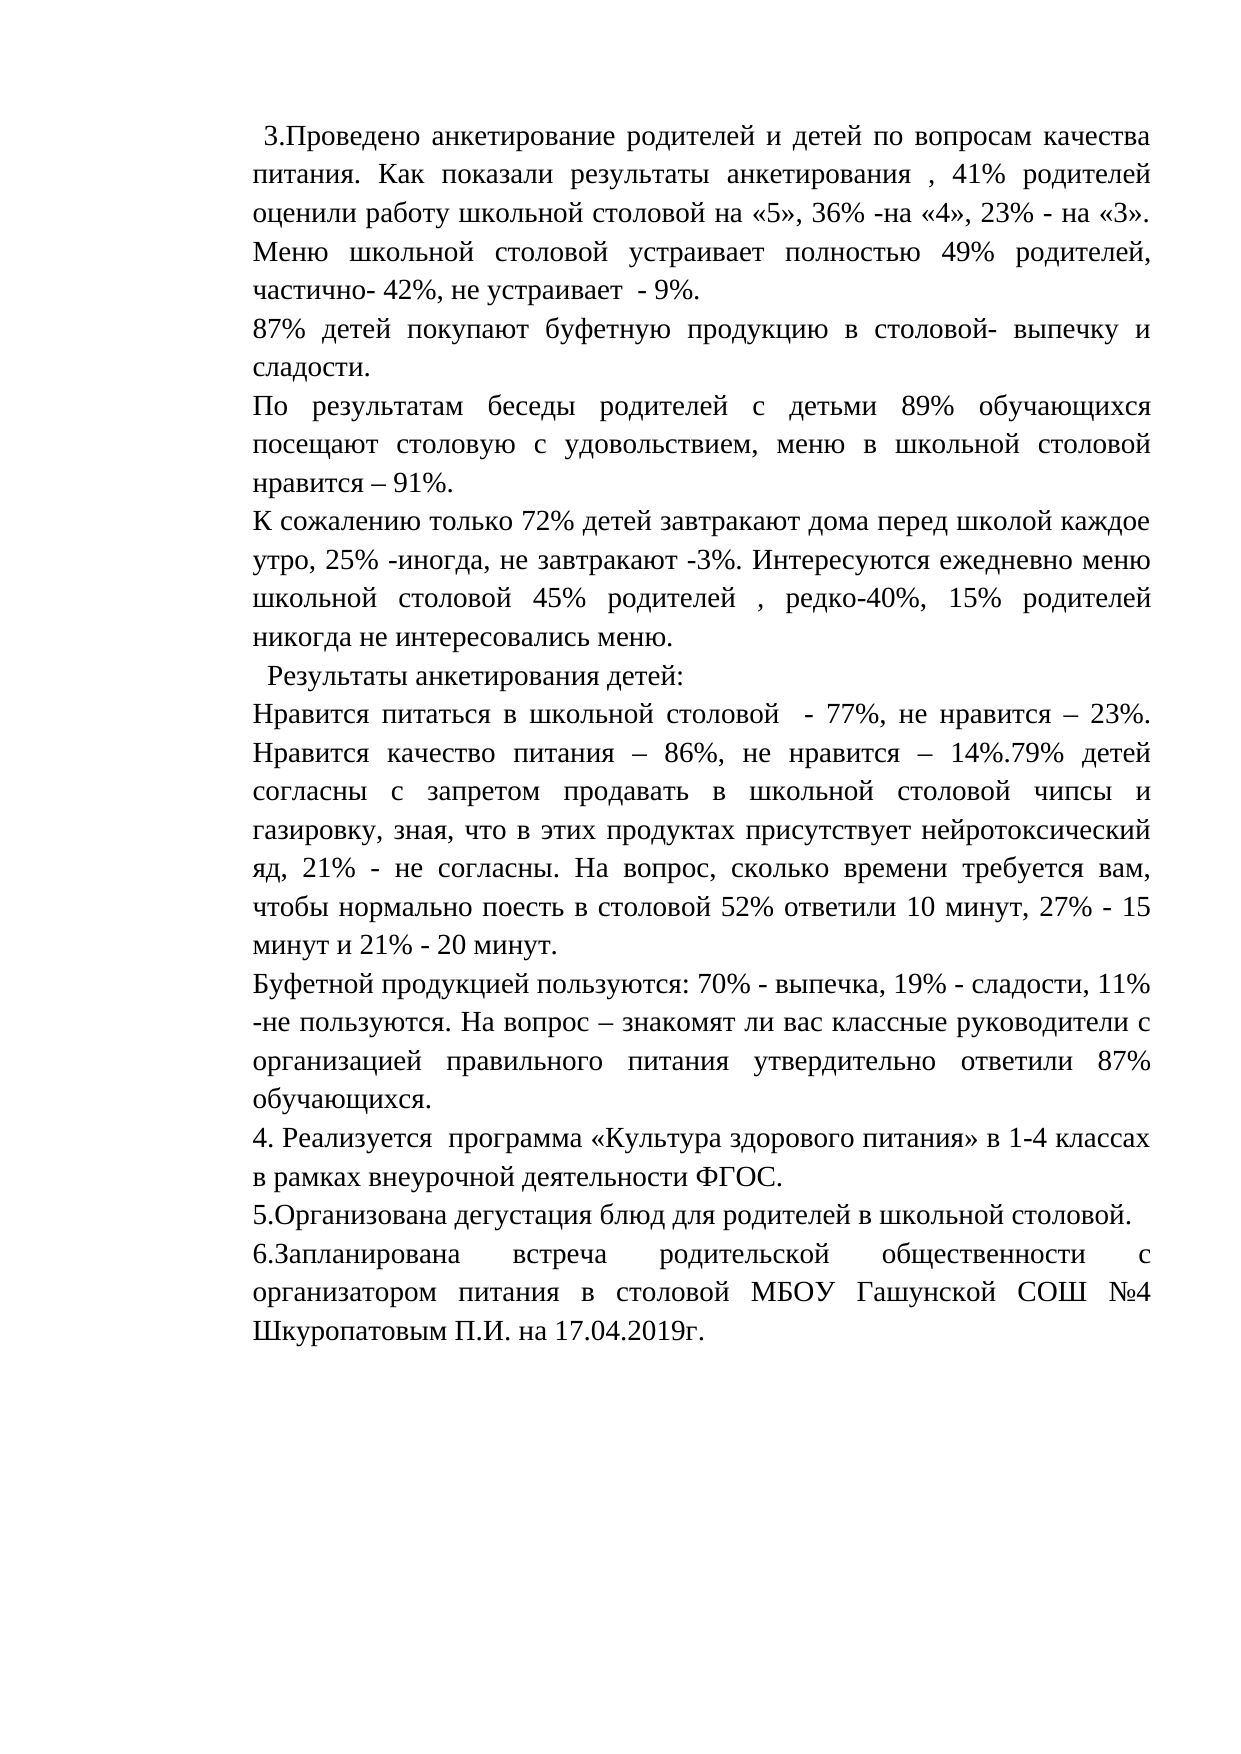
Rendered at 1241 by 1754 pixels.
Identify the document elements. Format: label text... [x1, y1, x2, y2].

list 5.Организована дегустация блюд для родителей в школьной столовой. [252, 1197, 1152, 1231]
list 4. Реализуется программа «Культура здорового питания» в 1-4 классах в рамках внеурочной деятельности ФГОС. [252, 1120, 1152, 1192]
list Результаты анкетирования детей: [252, 658, 1152, 691]
list 6.Запланирована встреча родительской общественности с организатором питания в столовой МБОУ Гашунской СОШ №4 Шкуропатовым П.И. на 17.04.2019г. [252, 1236, 1152, 1346]
list Нравится питаться в школьной столовой - 77%, не нравится – 23%. Нравится качество питания – 86%, не нравится – 14%.79% детей согласны с запретом продавать в школьной столовой чипсы и газировку, зная, что в этих продуктах присутствует нейротоксический яд, 21% - не согласны. На вопрос, сколько времени требуется вам, чтобы нормально поесть в столовой 52% ответили 10 минут, 27% - 15 минут и 21% - 20 минут. [252, 696, 1152, 961]
list По результатам беседы родителей с детьми 89% обучающихся посещают столовую с удовольствием, меню в школьной столовой нравится – 91%. [252, 388, 1152, 498]
list Буфетной продукцией пользуются: 70% - выпечка, 19% - сладости, 11% -не пользуются. На вопрос – знакомят ли вас классные руководители с организацией правильного питания утвердительно ответили 87% обучающихся. [252, 966, 1152, 1115]
list 87% детей покупают буфетную продукцию в столовой- выпечку и сладости. [252, 311, 1152, 383]
list 3.Проведено анкетирование родителей и детей по вопросам качества питания. Как показали результаты анкетирования , 41% родителей оценили работу школьной столовой на «5», 36% -на «4», 23% - на «3». Меню школьной столовой устраивает полностью 49% родителей, частично- 42%, не устраивает - 9%. [252, 118, 1152, 306]
list К сожалению только 72% детей завтракают дома перед школой каждое утро, 25% -иногда, не завтракают -3%. Интересуются ежедневно меню школьной столовой 45% родителей , редко-40%, 15% родителей никогда не интересовались меню. [252, 503, 1152, 653]
